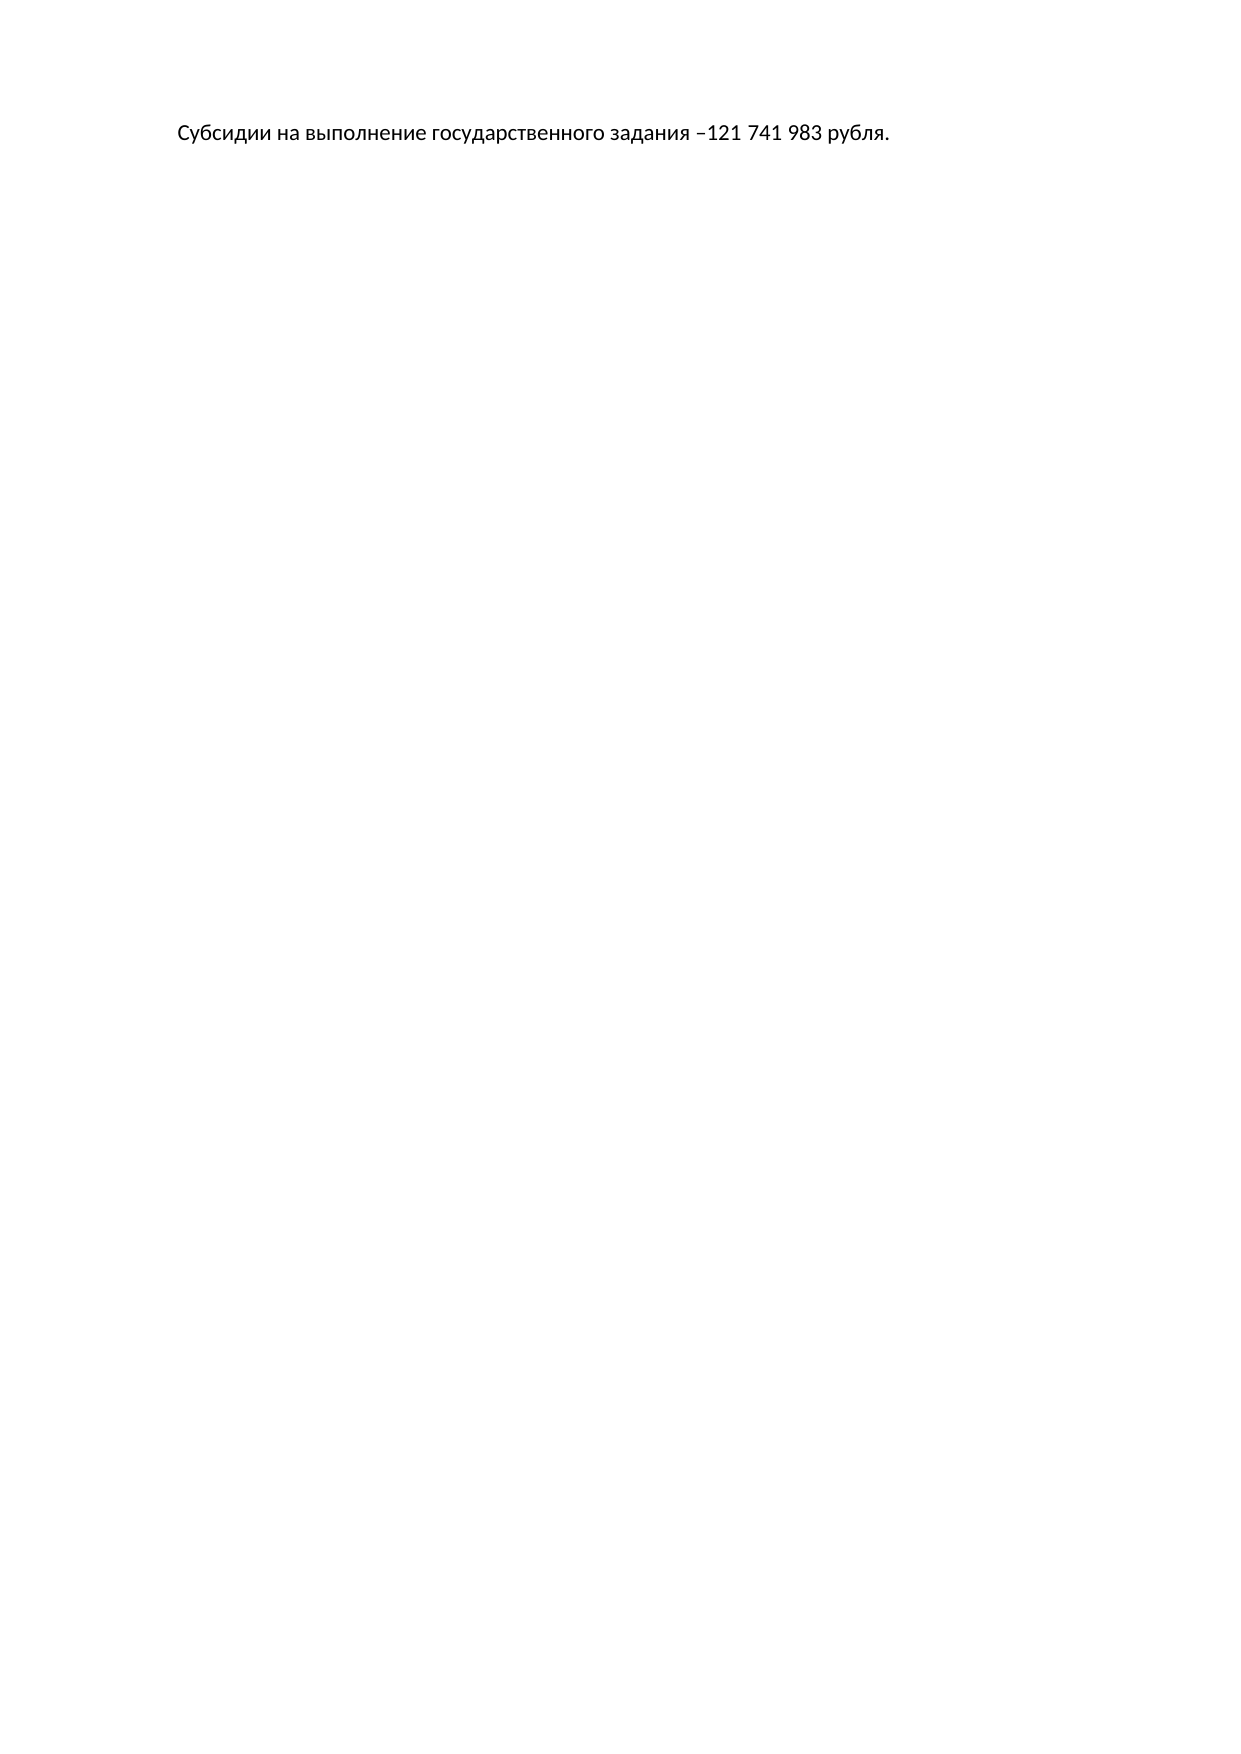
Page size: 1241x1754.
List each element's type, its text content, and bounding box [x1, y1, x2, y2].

text Субсидии на выполнение государственного задания –121 741 983 рубля. [177, 118, 1152, 146]
